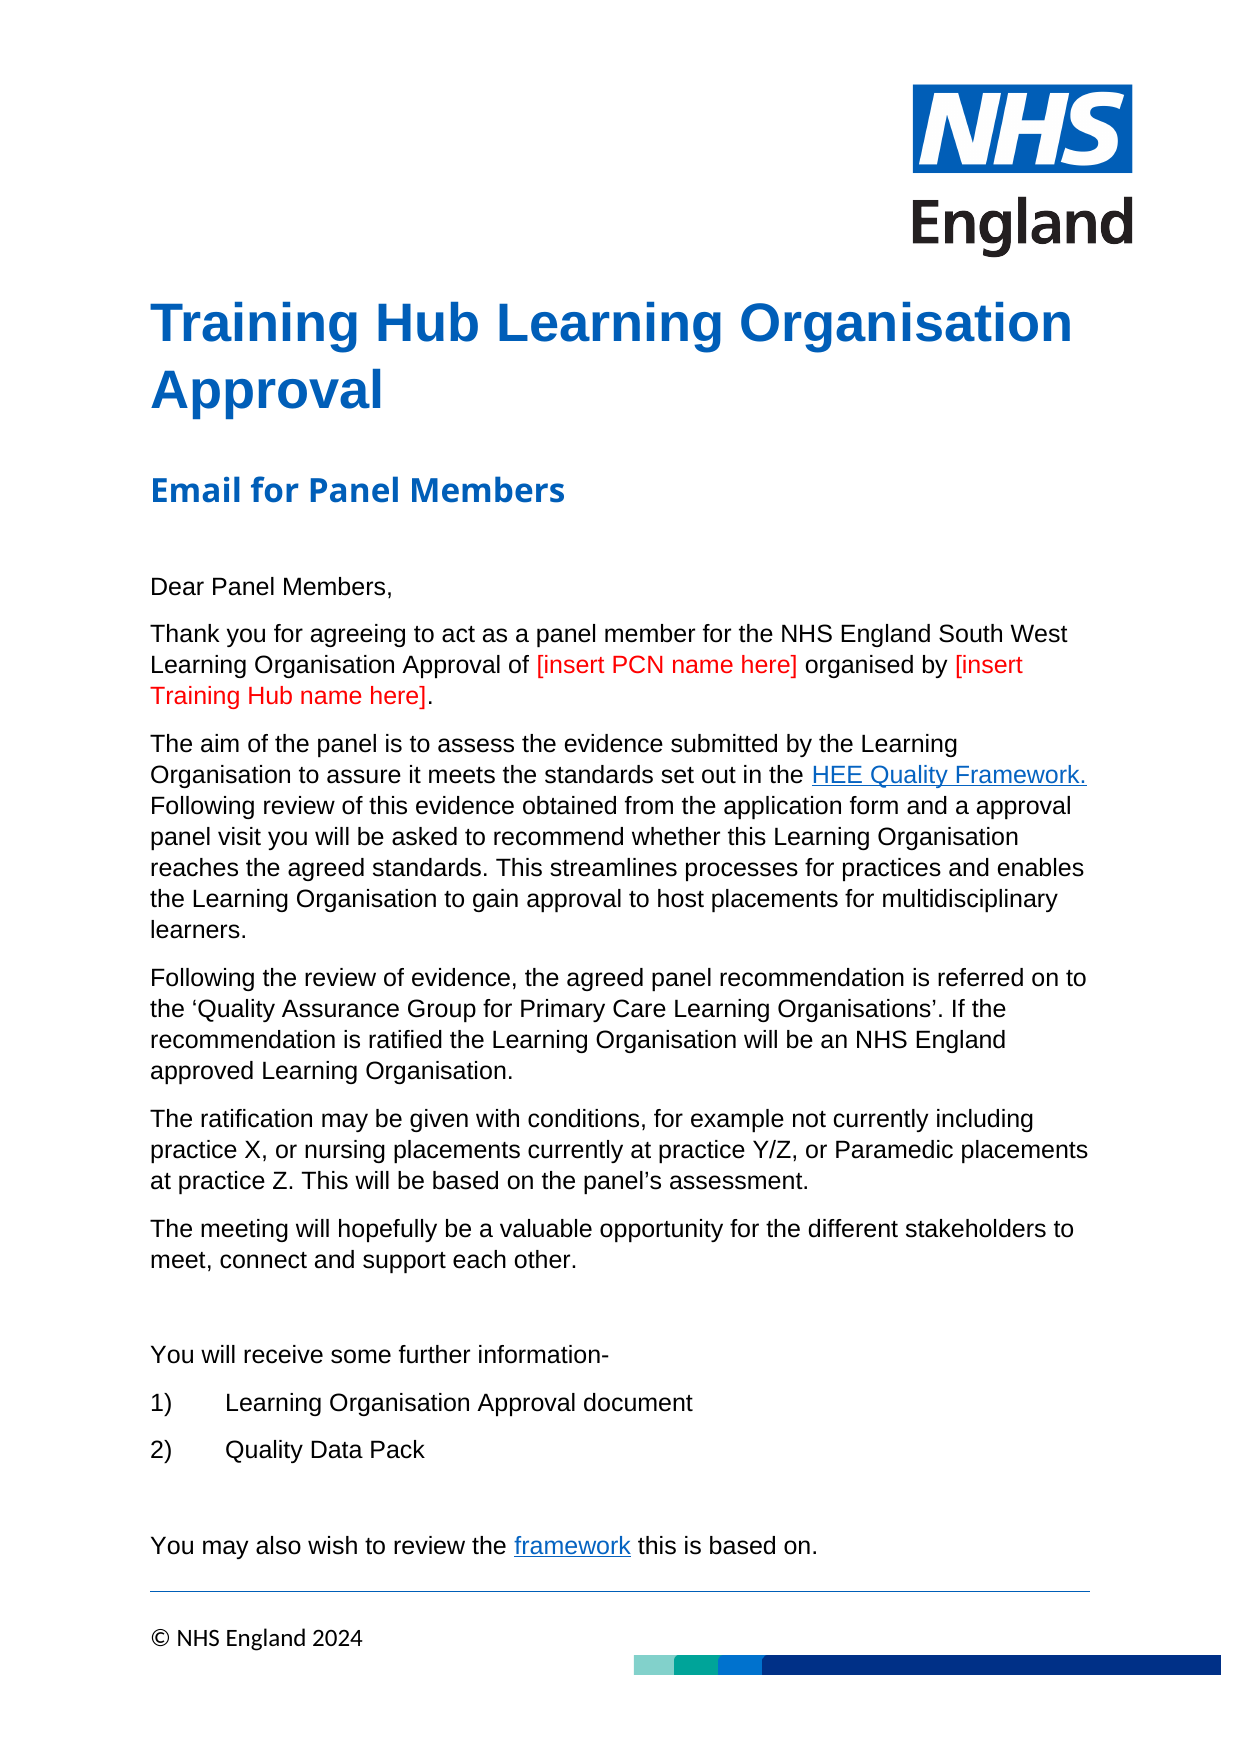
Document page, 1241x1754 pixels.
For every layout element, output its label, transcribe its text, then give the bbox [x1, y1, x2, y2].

text The aim of the panel is to assess the evidence submitted by the Learning Organisation to assure it meets the standards set out in the HEE Quality Framework. Following review of this evidence obtained from the application form and a approval panel visit you will be asked to recommend whether this Learning Organisation reaches the agreed standards. This streamlines processes for practices and enables the Learning Organisation to gain approval to host placements for multidisciplinary learners. [150, 729, 1090, 944]
text 2) Quality Data Pack [150, 1435, 1090, 1464]
picture [903, 77, 1145, 263]
text 1) Learning Organisation Approval document [150, 1388, 1090, 1416]
text The ratification may be given with conditions, for example not currently including practice X, or nursing placements currently at practice Y/Z, or Paramedic placements at practice Z. This will be based on the panel’s assessment. [150, 1104, 1090, 1194]
text Dear Panel Members, [150, 571, 1090, 600]
subtitle Email for Panel Members [150, 467, 1090, 512]
text Thank you for agreeing to act as a panel member for the NHS England South West Learning Organisation Approval of [insert PCN name here] organised by [insert Training Hub name here]. [150, 619, 1090, 710]
text You may also wish to review the framework this is based on. [150, 1531, 1090, 1559]
text Following the review of evidence, the agreed panel recommendation is referred on to the ‘Quality Assurance Group for Primary Care Learning Organisations’. If the recommendation is ratified the Learning Organisation will be an NHS England approved Learning Organisation. [150, 963, 1090, 1085]
text Training Hub Learning Organisation Approval [150, 291, 1090, 420]
text You will receive some further information- [150, 1340, 1090, 1369]
text The meeting will hopefully be a valuable opportunity for the different stakeholders to meet, connect and support each other. [150, 1213, 1090, 1273]
